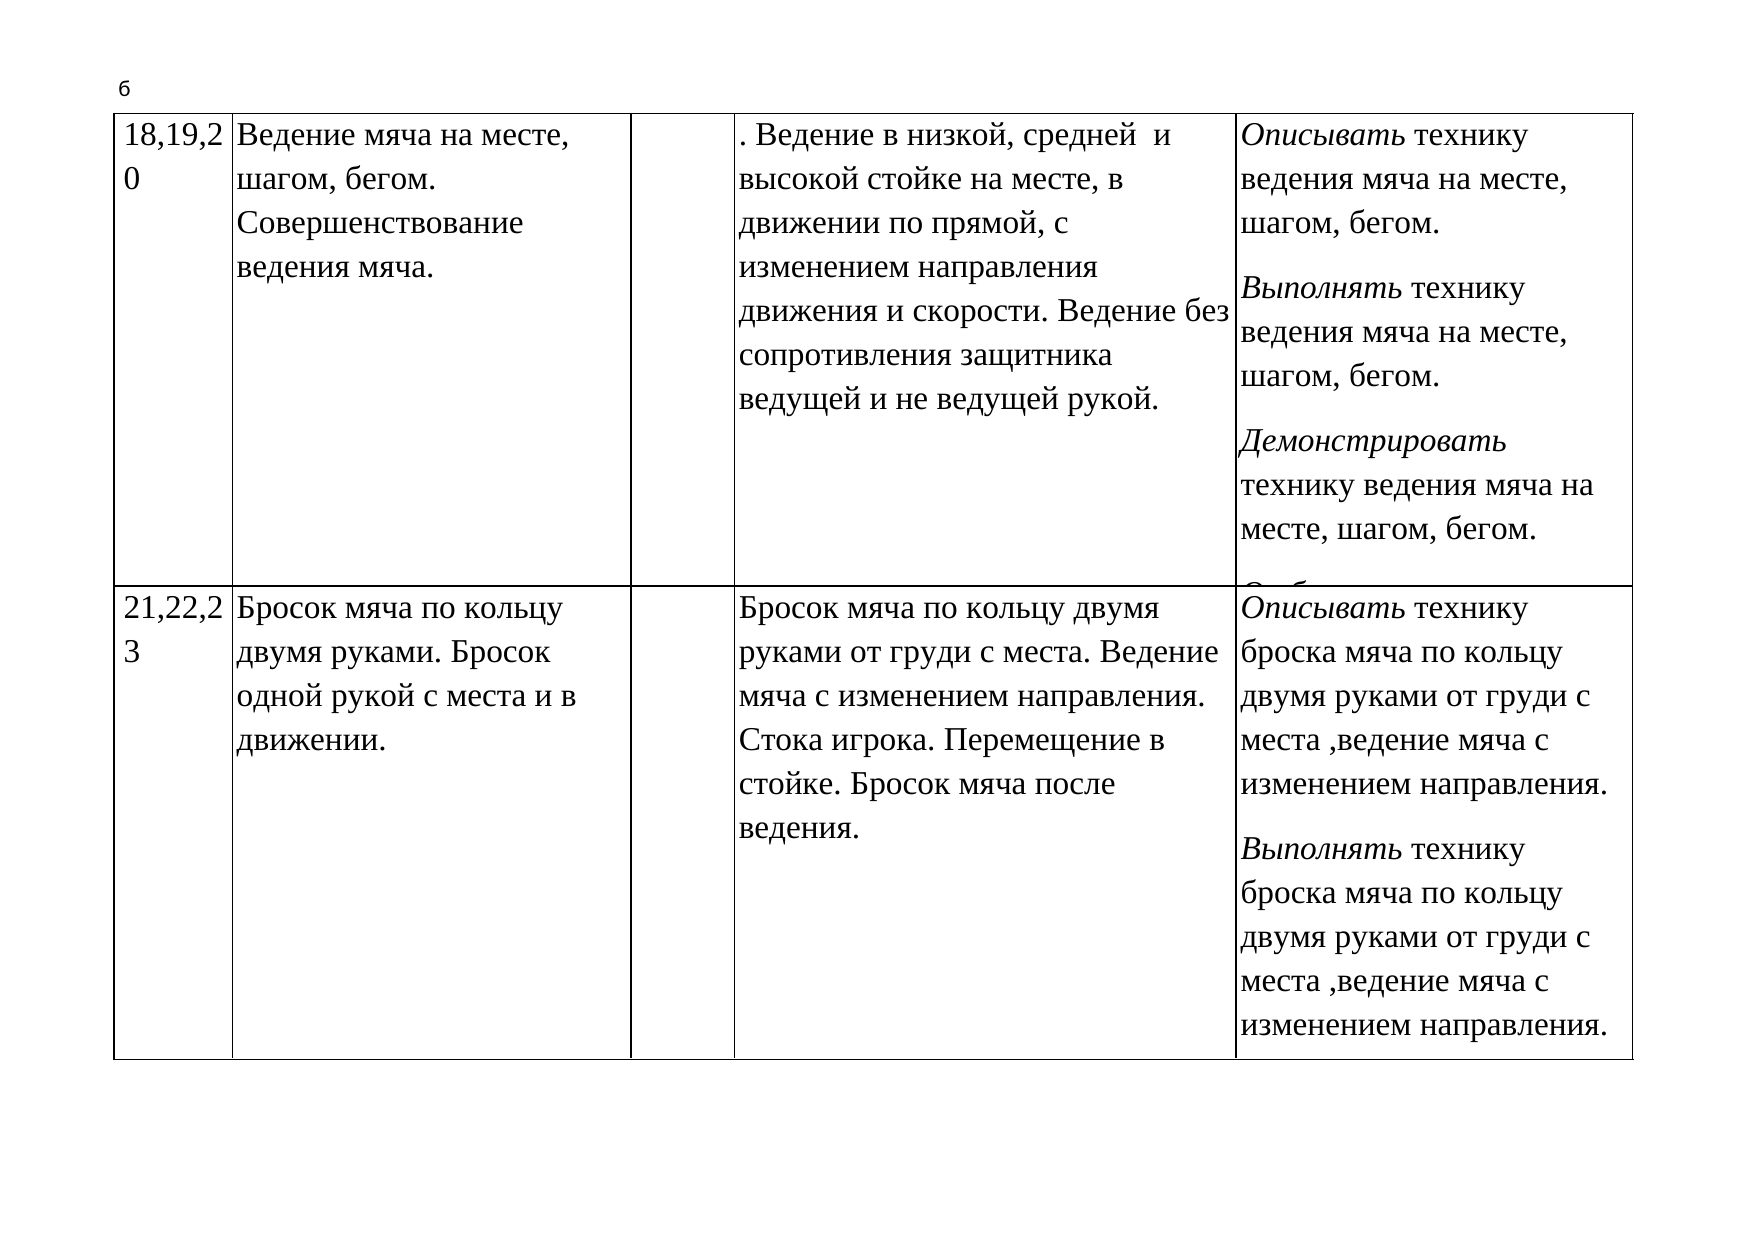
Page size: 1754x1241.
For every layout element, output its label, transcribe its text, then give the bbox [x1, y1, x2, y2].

table_cell 21,22,23 [115, 587, 232, 1058]
table_cell Ведение мяча на месте, шагом, бегом. Совершенствование ведения мяча. [233, 114, 630, 585]
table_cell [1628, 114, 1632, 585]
table_cell Бросок мяча по кольцу двумя руками от груди с места. Ведение мяча с изменением направления. Стока игрока. Перемещение в стойке. Бросок мяча после ведения. [735, 587, 1235, 1058]
table_cell . Ведение в низкой, средней и высокой стойке на месте, в движении по прямой, с изменением направления движения и скорости. Ведение без сопротивления защитника ведущей и не ведущей рукой. [735, 114, 1235, 585]
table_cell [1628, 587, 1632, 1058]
table_cell Бросок мяча по кольцу двумя руками. Бросок одной рукой с места и в движении. [233, 587, 630, 1058]
table_cell [632, 587, 734, 1058]
table_cell 18,19,20 [115, 114, 232, 585]
table_cell [632, 114, 734, 585]
